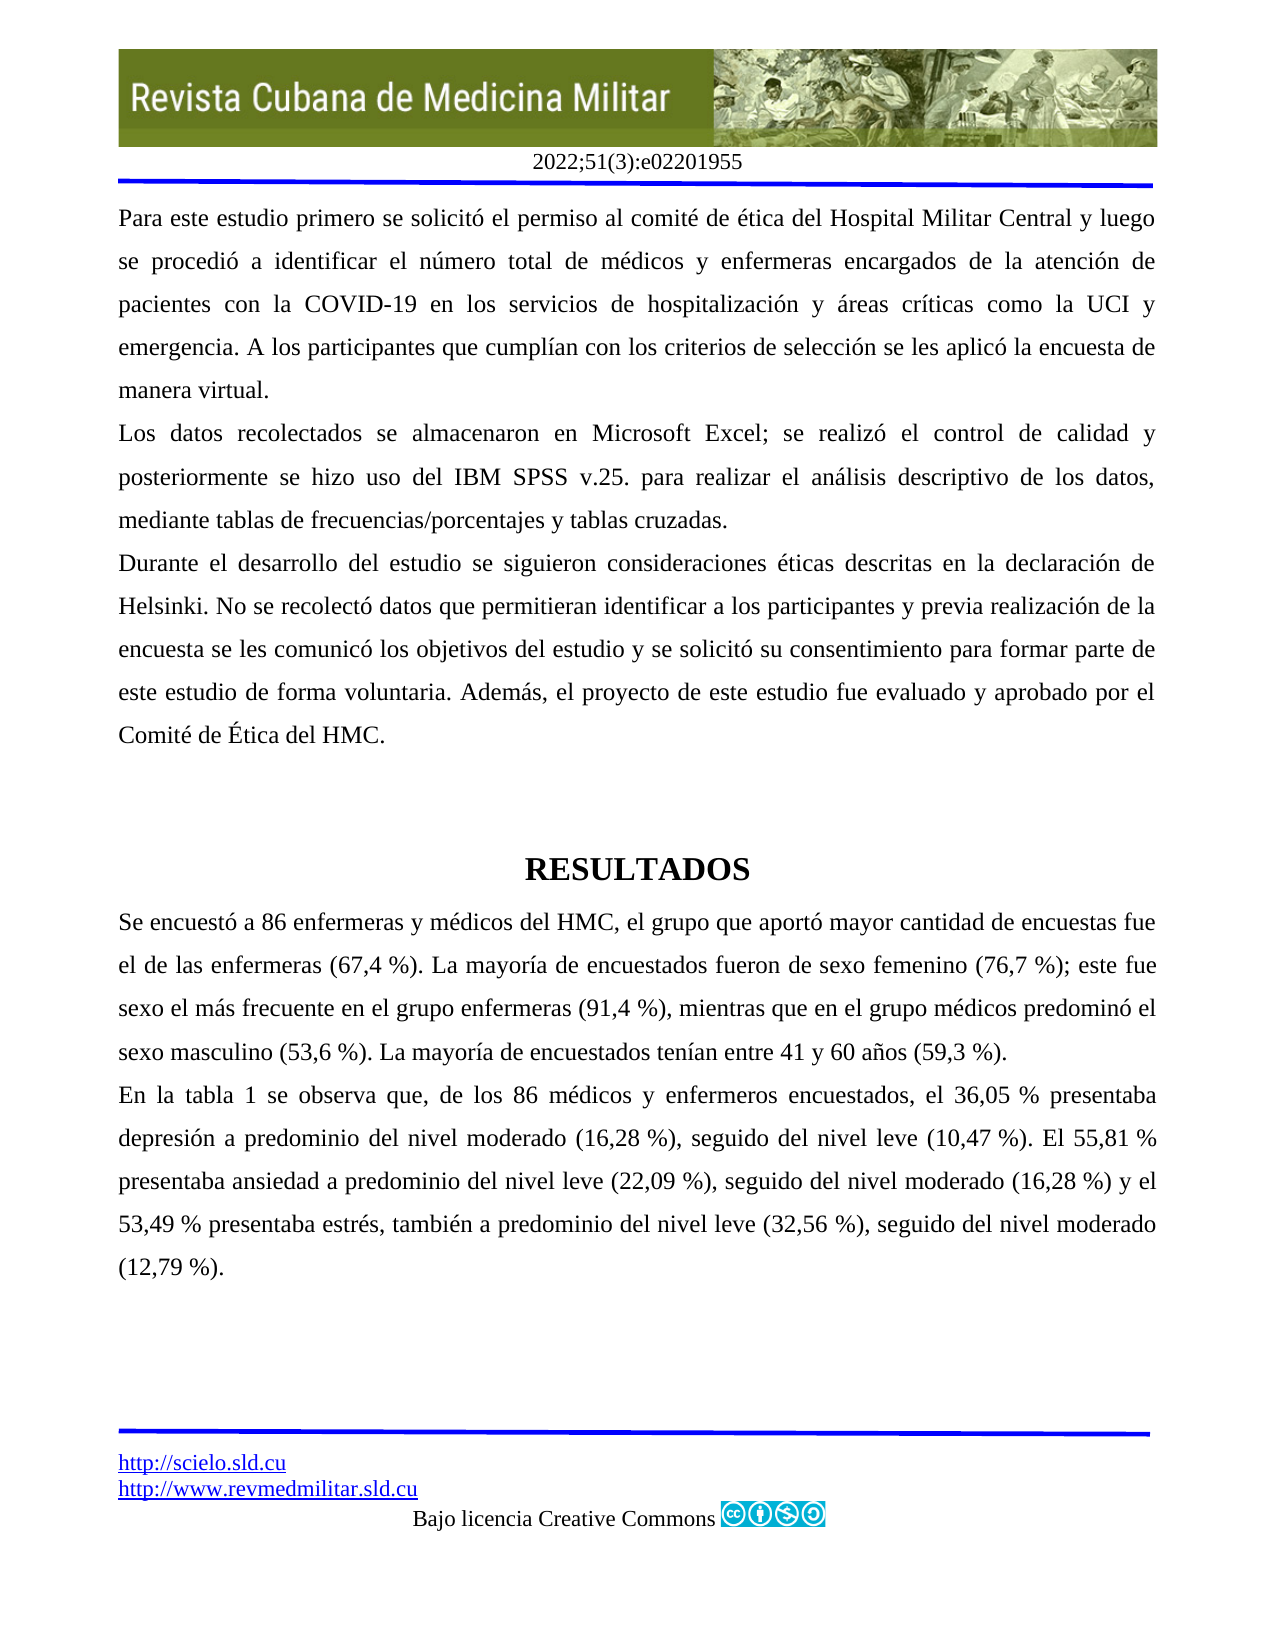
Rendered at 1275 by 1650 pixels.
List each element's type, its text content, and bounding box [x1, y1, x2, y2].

text RESULTADOS [118, 850, 1157, 888]
picture [720, 1501, 826, 1527]
picture [118, 49, 1158, 147]
text Los datos recolectados se almacenaron en Microsoft Excel; se realizó el control de calidad y posteriormente se hizo uso del IBM SPSS v.25. para realizar el análisis descriptivo de los datos, mediante tablas de frecuencias/porcentajes y tablas cruzadas. [118, 418, 1157, 533]
text En la tabla 1 se observa que, de los 86 médicos y enfermeros encuestados, el 36,05 % presentaba depresión a predominio del nivel moderado (16,28 %), seguido del nivel leve (10,47 %). El 55,81 % presentaba ansiedad a predominio del nivel leve (22,09 %), seguido del nivel moderado (16,28 %) y el 53,49 % presentaba estrés, también a predominio del nivel leve (32,56 %), seguido del nivel moderado (12,79 %). [118, 1080, 1157, 1281]
text Se encuestó a 86 enfermeras y médicos del HMC, el grupo que aportó mayor cantidad de encuestas fue el de las enfermeras (67,4 %). La mayoría de encuestados fueron de sexo femenino (76,7 %); este fue sexo el más frecuente en el grupo enfermeras (91,4 %), mientras que en el grupo médicos predominó el sexo masculino (53,6 %). La mayoría de encuestados tenían entre 41 y 60 años (59,3 %). [118, 907, 1157, 1065]
text Para este estudio primero se solicitó el permiso al comité de ética del Hospital Militar Central y luego se procedió a identificar el número total de médicos y enfermeras encargados de la atención de pacientes con la COVID-19 en los servicios de hospitalización y áreas críticas como la UCI y emergencia. A los participantes que cumplían con los criterios de selección se les aplicó la encuesta de manera virtual. [118, 203, 1157, 404]
text Durante el desarrollo del estudio se siguieron consideraciones éticas descritas en la declaración de Helsinki. No se recolectó datos que permitieran identificar a los participantes y previa realización de la encuesta se les comunicó los objetivos del estudio y se solicitó su consentimiento para formar parte de este estudio de forma voluntaria. Además, el proyecto de este estudio fue evaluado y aprobado por el Comité de Ética del HMC. [118, 548, 1157, 749]
